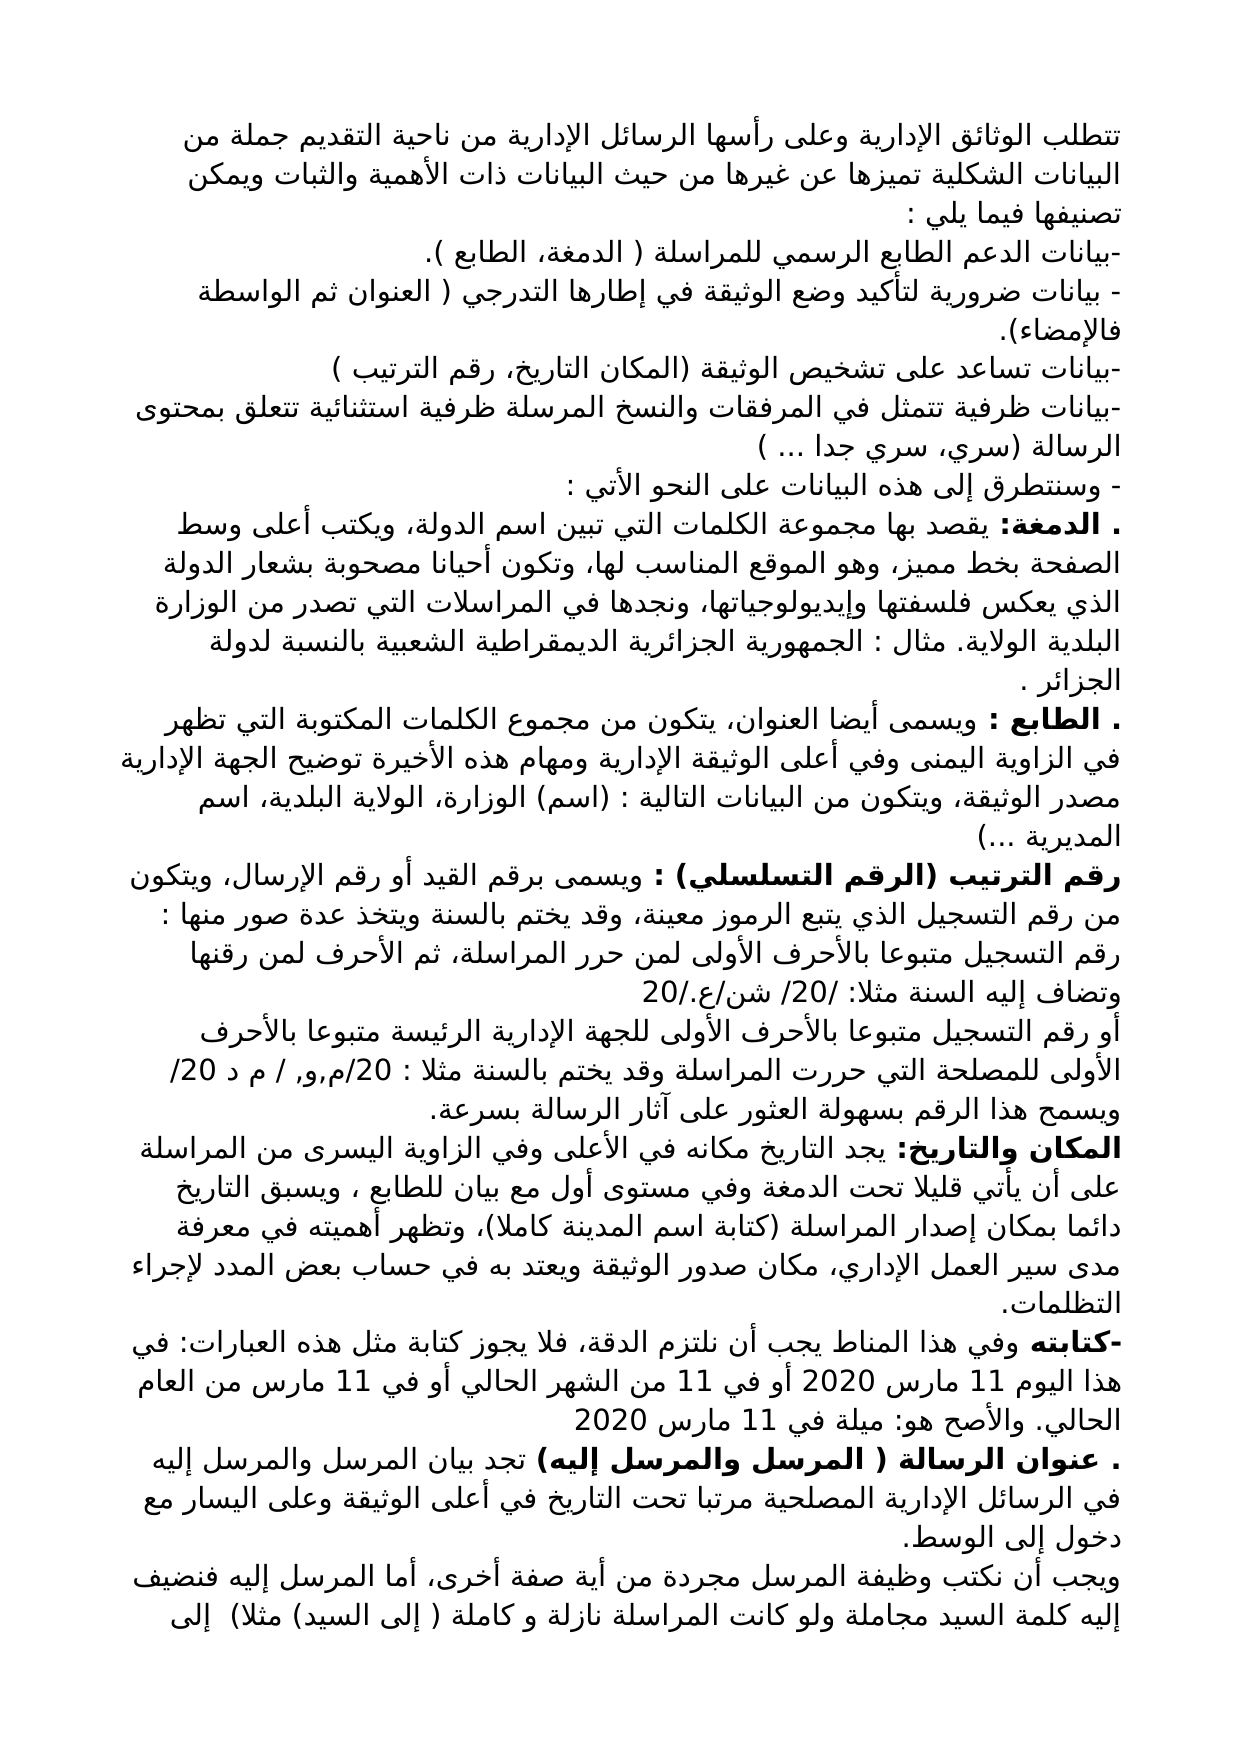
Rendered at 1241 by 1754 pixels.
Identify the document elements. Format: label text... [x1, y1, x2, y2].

text -كتابته وفي هذا المناط يجب أن نلتزم الدقة، فلا يجوز كتابة مثل هذه العبارات: في هذا اليوم 11 مارس 2020 أو في 11 من الشهر الحالي أو في 11 مارس من العام الحالي. والأصح هو: ميلة في 11 مارس 2020 [118, 1326, 1122, 1438]
text . عنوان الرسالة ( المرسل والمرسل إليه) تجد بيان المرسل والمرسل إليه في الرسائل الإدارية المصلحية مرتبا تحت التاريخ في أعلى الوثيقة وعلى اليسار مع دخول إلى الوسط. [118, 1443, 1122, 1554]
text . الطابع : ويسمى أيضا العنوان، يتكون من مجموع الكلمات المكتوبة التي تظهر في الزاوية اليمنى وفي أعلى الوثيقة الإدارية ومهام هذه الأخيرة توضيح الجهة الإدارية مصدر الوثيقة، ويتكون من البيانات التالية : (اسم) الوزارة، الولاية البلدية، اسم المديرية ...) [118, 702, 1122, 853]
text - بيانات ضرورية لتأكيد وضع الوثيقة في إطارها التدرجي ( العنوان ثم الواسطة فالإمضاء). [118, 274, 1122, 347]
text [118, 1559, 1122, 1632]
text رقم الترتيب (الرقم التسلسلي) : ويسمى برقم القيد أو رقم الإرسال، ويتكون من رقم التسجيل الذي يتبع الرموز معينة، وقد يختم بالسنة ويتخذ عدة صور منها : رقم التسجيل متبوعا بالأحرف الأولى لمن حرر المراسلة، ثم الأحرف لمن رقنها وتضاف إليه السنة مثلا: /20/ شن/ع./20 [118, 858, 1122, 1009]
text المكان والتاريخ: يجد التاريخ مكانه في الأعلى وفي الزاوية اليسرى من المراسلة على أن يأتي قليلا تحت الدمغة وفي مستوى أول مع بيان للطابع ، ويسبق التاريخ دائما بمكان إصدار المراسلة (كتابة اسم المدينة کاملا)، وتظهر أهميته في معرفة مدى سير العمل الإداري، مكان صدور الوثيقة ويعتد به في حساب بعض المدد لإجراء التظلمات. [118, 1131, 1122, 1321]
text أو رقم التسجيل متبوعا بالأحرف الأولى للجهة الإدارية الرئيسة متبوعا بالأحرف الأولى للمصلحة التي حررت المراسلة وقد يختم بالسنة مثلا : 20/م,و, / م د 20/ ويسمح هذا الرقم بسهولة العثور على آثار الرسالة بسرعة. [118, 1014, 1122, 1126]
text تتطلب الوثائق الإدارية وعلى رأسها الرسائل الإدارية من ناحية التقديم جملة من البيانات الشكلية تميزها عن غيرها من حيث البيانات ذات الأهمية والثبات ويمكن تصنيفها فيما يلي : [118, 118, 1122, 230]
text -بيانات ظرفية تتمثل في المرفقات والنسخ المرسلة ظرفية استثنائية تتعلق بمحتوى الرسالة (سري، سري جدا ... ) [118, 391, 1122, 464]
text . الدمغة: يقصد بها مجموعة الكلمات التي تبين اسم الدولة، ويكتب أعلى وسط الصفحة بخط مميز، وهو الموقع المناسب لها، وتكون أحيانا مصحوبة بشعار الدولة الذي يعكس فلسفتها وإيديولوجياتها، ونجدها في المراسلات التي تصدر من الوزارة البلدية الولاية. مثال : الجمهورية الجزائرية الديمقراطية الشعبية بالنسبة لدولة الجزائر . [118, 508, 1122, 697]
text -بيانات الدعم الطابع الرسمي للمراسلة ( الدمغة، الطابع ). [118, 235, 1122, 269]
text - وسنتطرق إلى هذه البيانات على النحو الأتي : [118, 469, 1122, 503]
text -بيانات تساعد على تشخيص الوثيقة (المكان التاريخ، رقم الترتيب ) [118, 352, 1122, 386]
